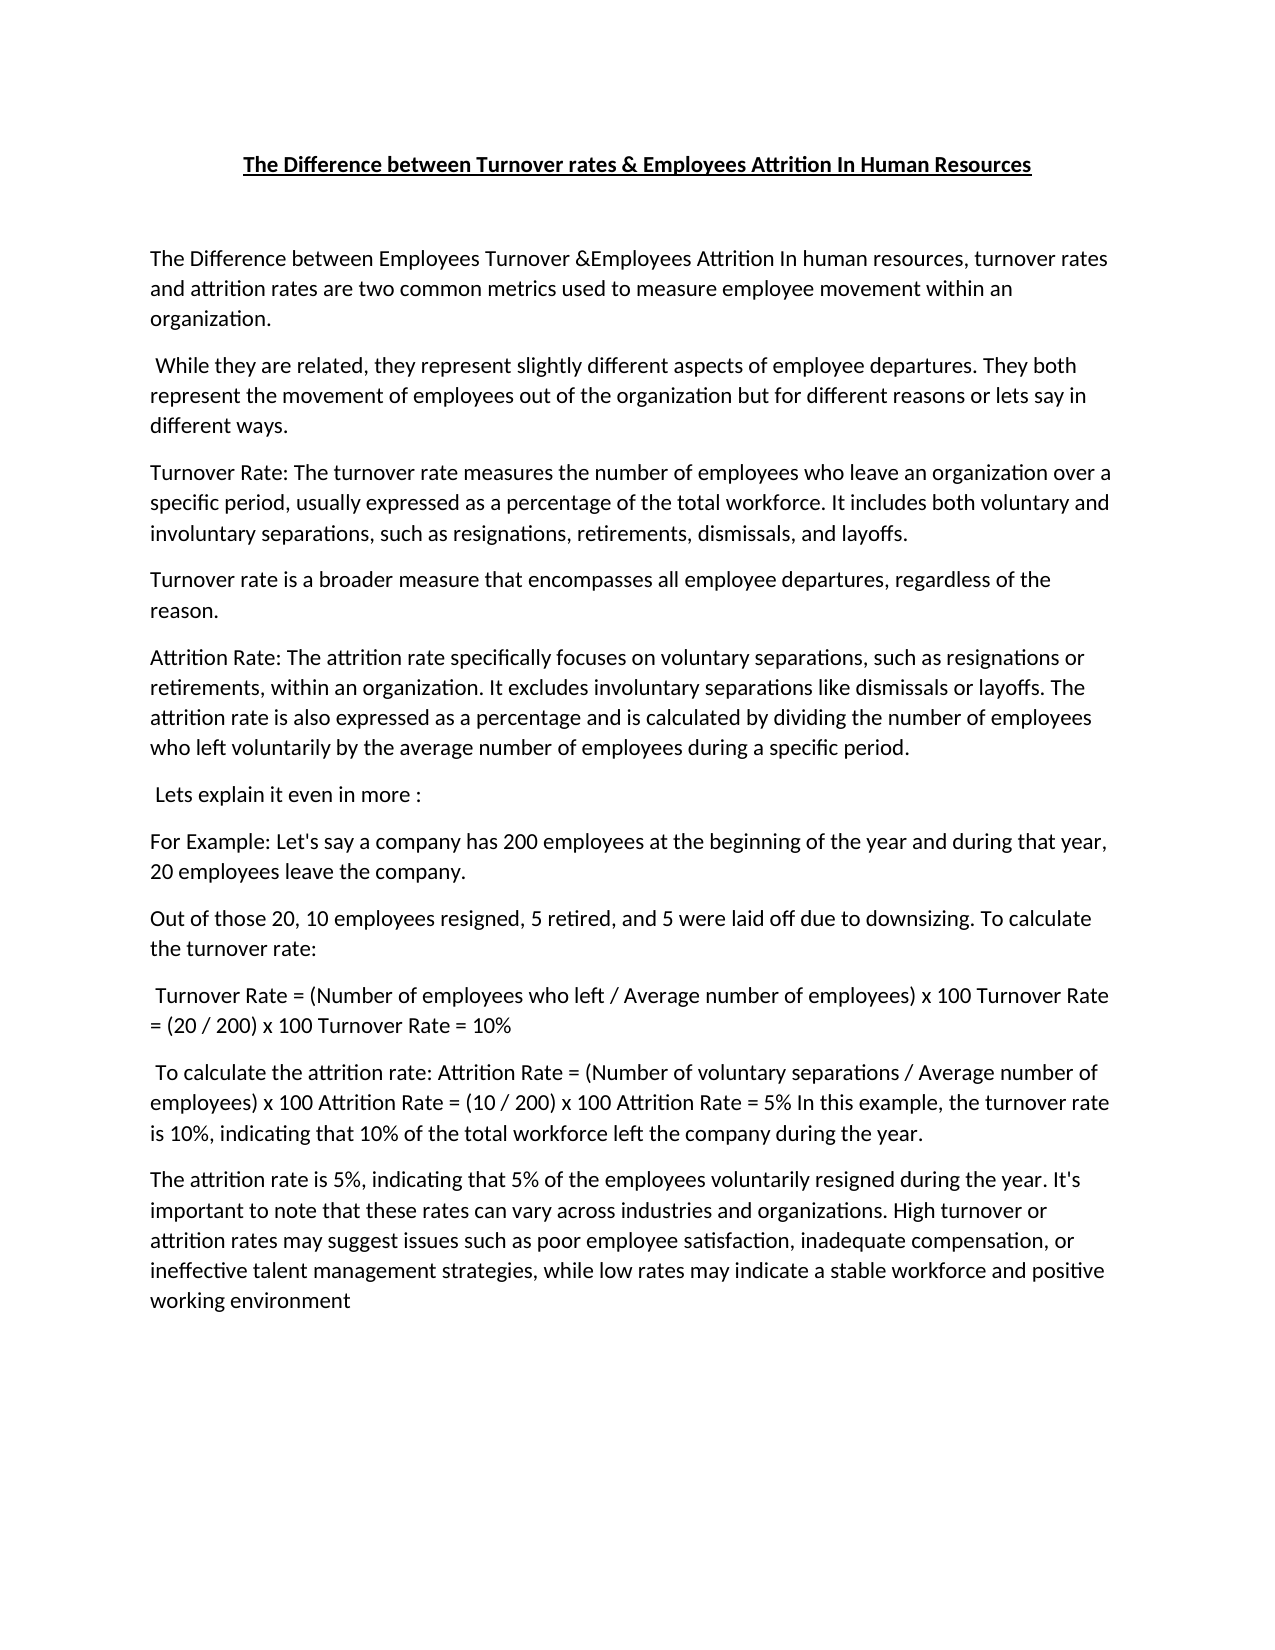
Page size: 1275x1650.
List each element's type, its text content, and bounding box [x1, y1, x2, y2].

text Attrition Rate: The attrition rate specifically focuses on voluntary separations, such as resignations or retirements, within an organization. It excludes involuntary separations like dismissals or layoffs. The attrition rate is also expressed as a percentage and is calculated by dividing the number of employees who left voluntarily by the average number of employees during a specific period. [150, 643, 1125, 761]
text Turnover Rate: The turnover rate measures the number of employees who leave an organization over a specific period, usually expressed as a percentage of the total workforce. It includes both voluntary and involuntary separations, such as resignations, retirements, dismissals, and layoffs. [150, 458, 1125, 547]
text Turnover Rate = (Number of employees who left / Average number of employees) x 100 Turnover Rate = (20 / 200) x 100 Turnover Rate = 10% [150, 981, 1125, 1039]
text While they are related, they represent slightly different aspects of employee departures. They both represent the movement of employees out of the organization but for different reasons or lets say in different ways. [150, 351, 1125, 439]
text The attrition rate is 5%, indicating that 5% of the employees voluntarily resigned during the year. It's important to note that these rates can vary across industries and organizations. High turnover or attrition rates may suggest issues such as poor employee satisfaction, inadequate compensation, or ineffective talent management strategies, while low rates may indicate a stable workforce and positive working environment [150, 1166, 1125, 1314]
text For Example: Let's say a company has 200 employees at the beginning of the year and during that year, 20 employees leave the company. [150, 827, 1125, 885]
text Lets explain it even in more : [150, 780, 1125, 808]
text Out of those 20, 10 employees resigned, 5 retired, and 5 were laid off due to downsizing. To calculate the turnover rate: [150, 904, 1125, 962]
text The Difference between Turnover rates & Employees Attrition In Human Resources [150, 150, 1125, 178]
text The Difference between Employees Turnover &Employees Attrition In human resources, turnover rates and attrition rates are two common metrics used to measure employee movement within an organization. [150, 244, 1125, 332]
text Turnover rate is a broader measure that encompasses all employee departures, regardless of the reason. [150, 566, 1125, 624]
text To calculate the attrition rate: Attrition Rate = (Number of voluntary separations / Average number of employees) x 100 Attrition Rate = (10 / 200) x 100 Attrition Rate = 5% In this example, the turnover rate is 10%, indicating that 10% of the total workforce left the company during the year. [150, 1058, 1125, 1147]
